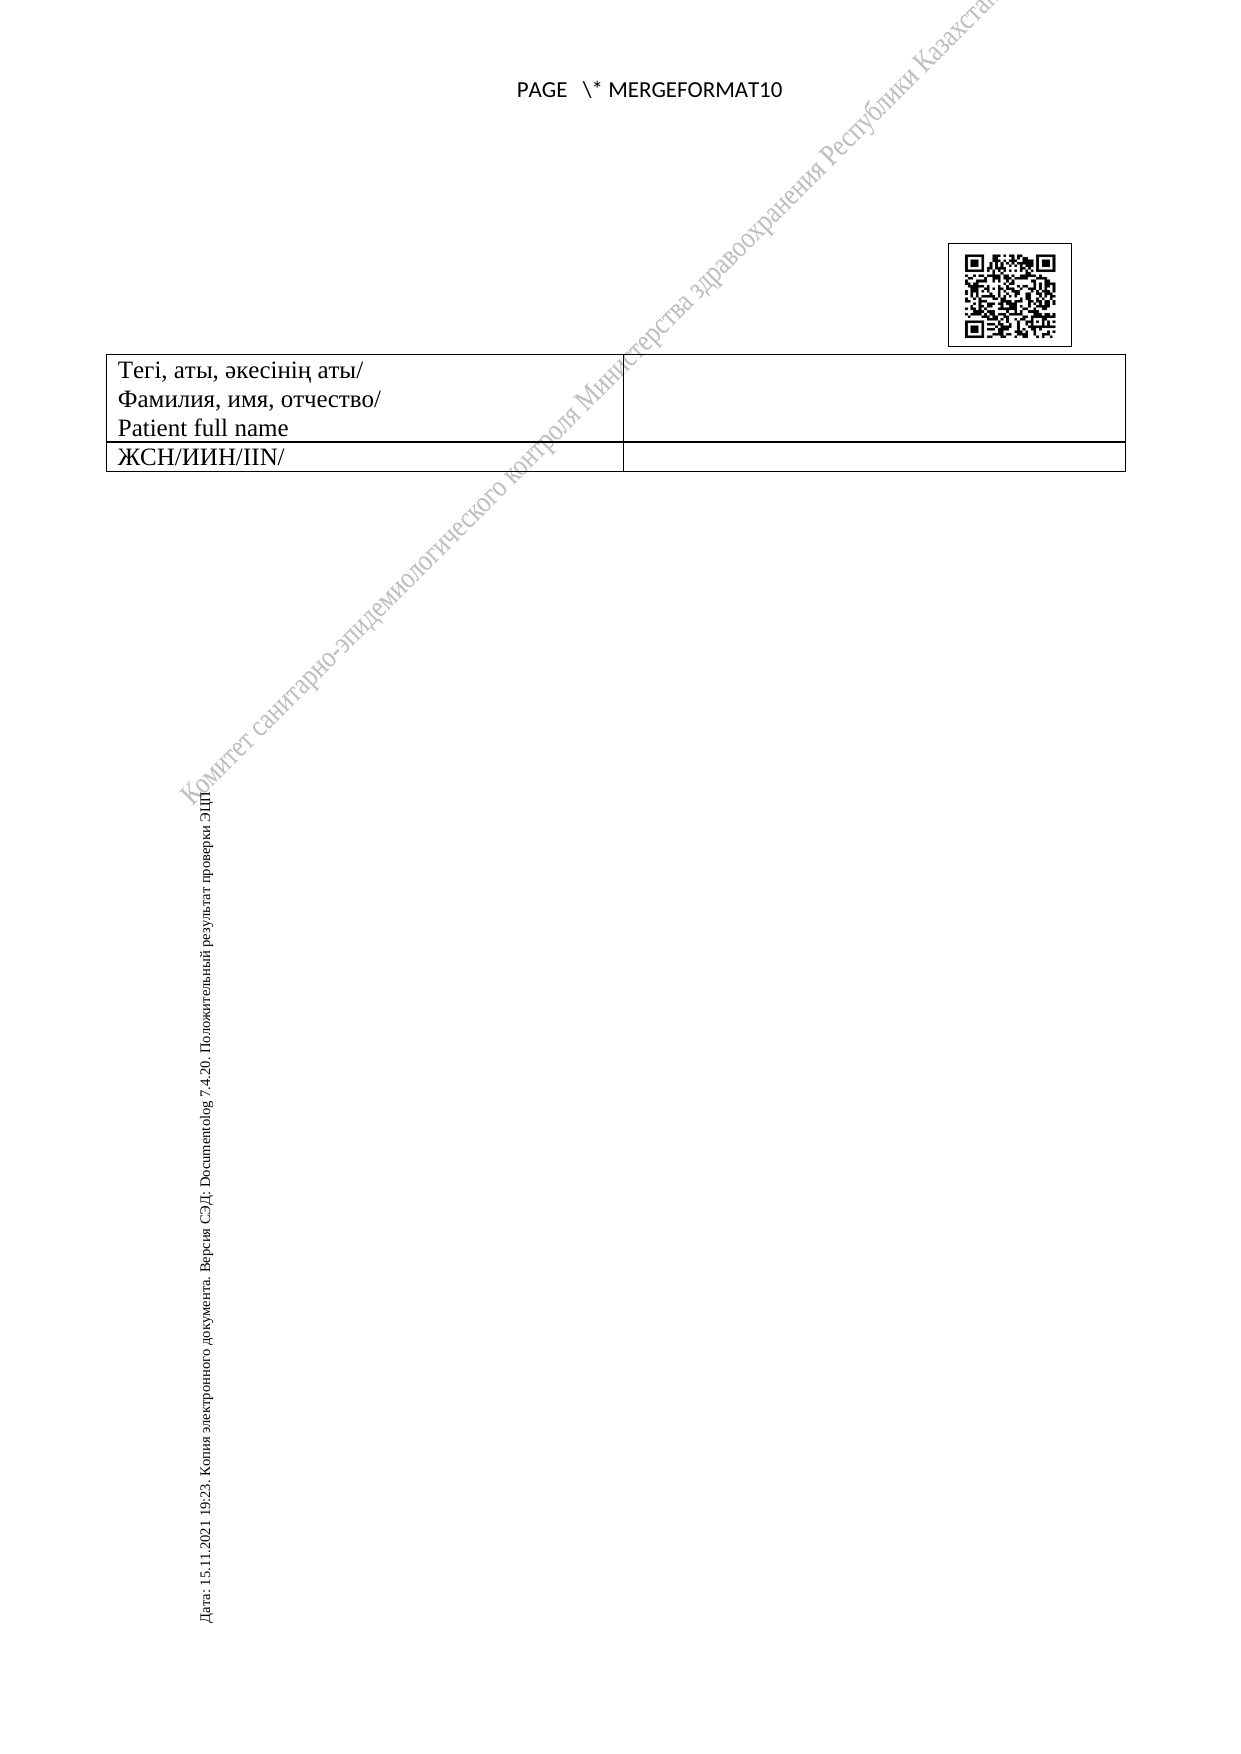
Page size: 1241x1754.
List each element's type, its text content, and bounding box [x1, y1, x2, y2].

picture [962, 250, 1059, 339]
table_header Тегі, аты, əкесінің аты/ Фамилия, имя, отчество/ Patient full name [107, 355, 623, 441]
table_cell ЖСН/ИИН/IIN/ Құжат нөмірі/номер документа/document number [107, 443, 623, 471]
table_header [624, 355, 1125, 441]
table_cell [624, 443, 1125, 471]
